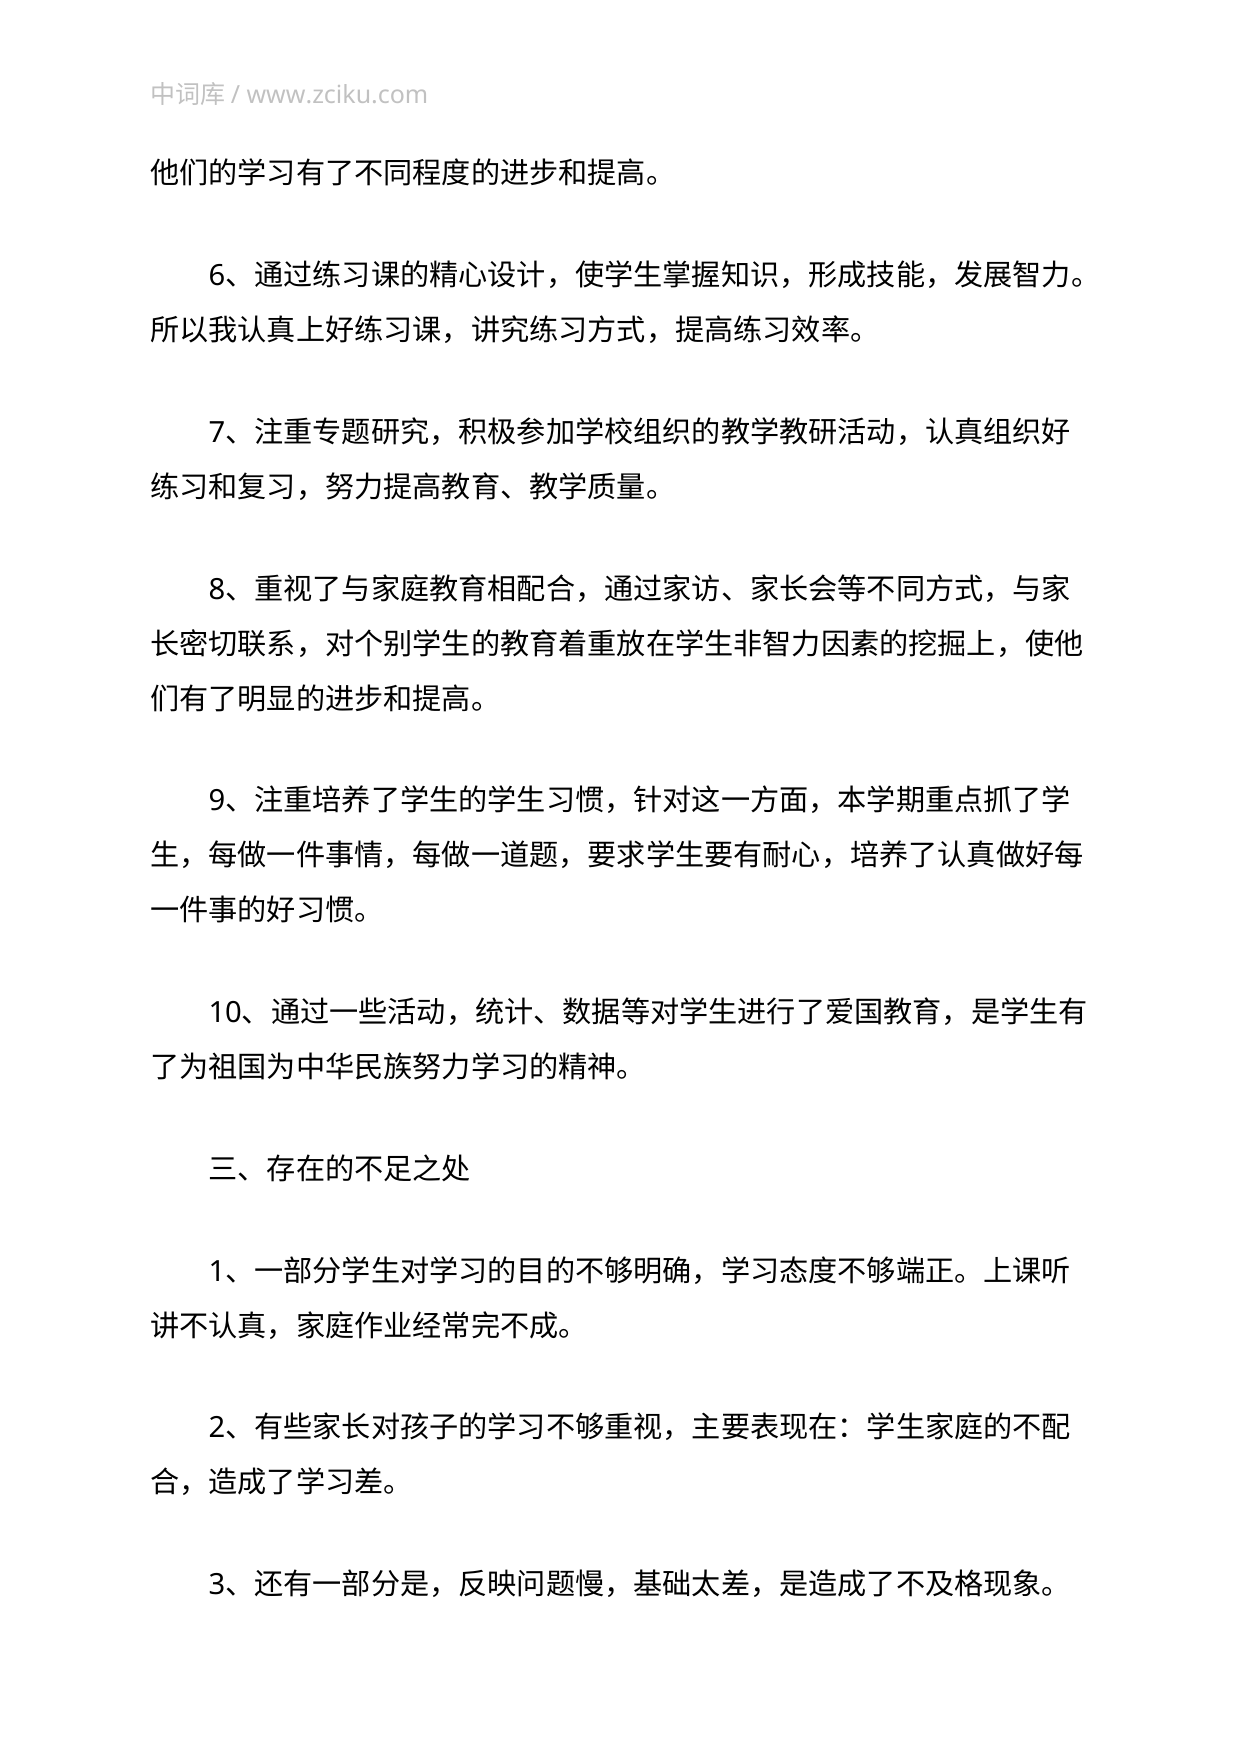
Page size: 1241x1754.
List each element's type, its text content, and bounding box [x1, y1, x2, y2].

text 2、有些家长对孩子的学习不够重视，主要表现在：学生家庭的不配合，造成了学习差。 [150, 1404, 1090, 1501]
text 三、存在的不足之处 [150, 1145, 1090, 1188]
text 7、注重专题研究，积极参加学校组织的教学教研活动，认真组织好练习和复习，努力提高教育、教学质量。 [150, 408, 1090, 506]
text 10、通过一些活动，统计、数据等对学生进行了爱国教育，是学生有了为祖国为中华民族努力学习的精神。 [150, 989, 1090, 1086]
text 6、通过练习课的精心设计，使学生掌握知识，形成技能，发展智力。所以我认真上好练习课，讲究练习方式，提高练习效率。 [150, 252, 1090, 349]
text 8、重视了与家庭教育相配合，通过家访、家长会等不同方式，与家长密切联系，对个别学生的教育着重放在学生非智力因素的挖掘上，使他们有了明显的进步和提高。 [150, 565, 1090, 717]
text 3、还有一部分是，反映问题慢，基础太差，是造成了不及格现象。 [150, 1561, 1090, 1603]
text 1、一部分学生对学习的目的不够明确，学习态度不够端正。上课听讲不认真，家庭作业经常完不成。 [150, 1247, 1090, 1344]
text 9、注重培养了学生的学生习惯，针对这一方面，本学期重点抓了学生，每做一件事情，每做一道题，要求学生要有耐心，培养了认真做好每一件事的好习惯。 [150, 777, 1090, 929]
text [150, 150, 1090, 192]
